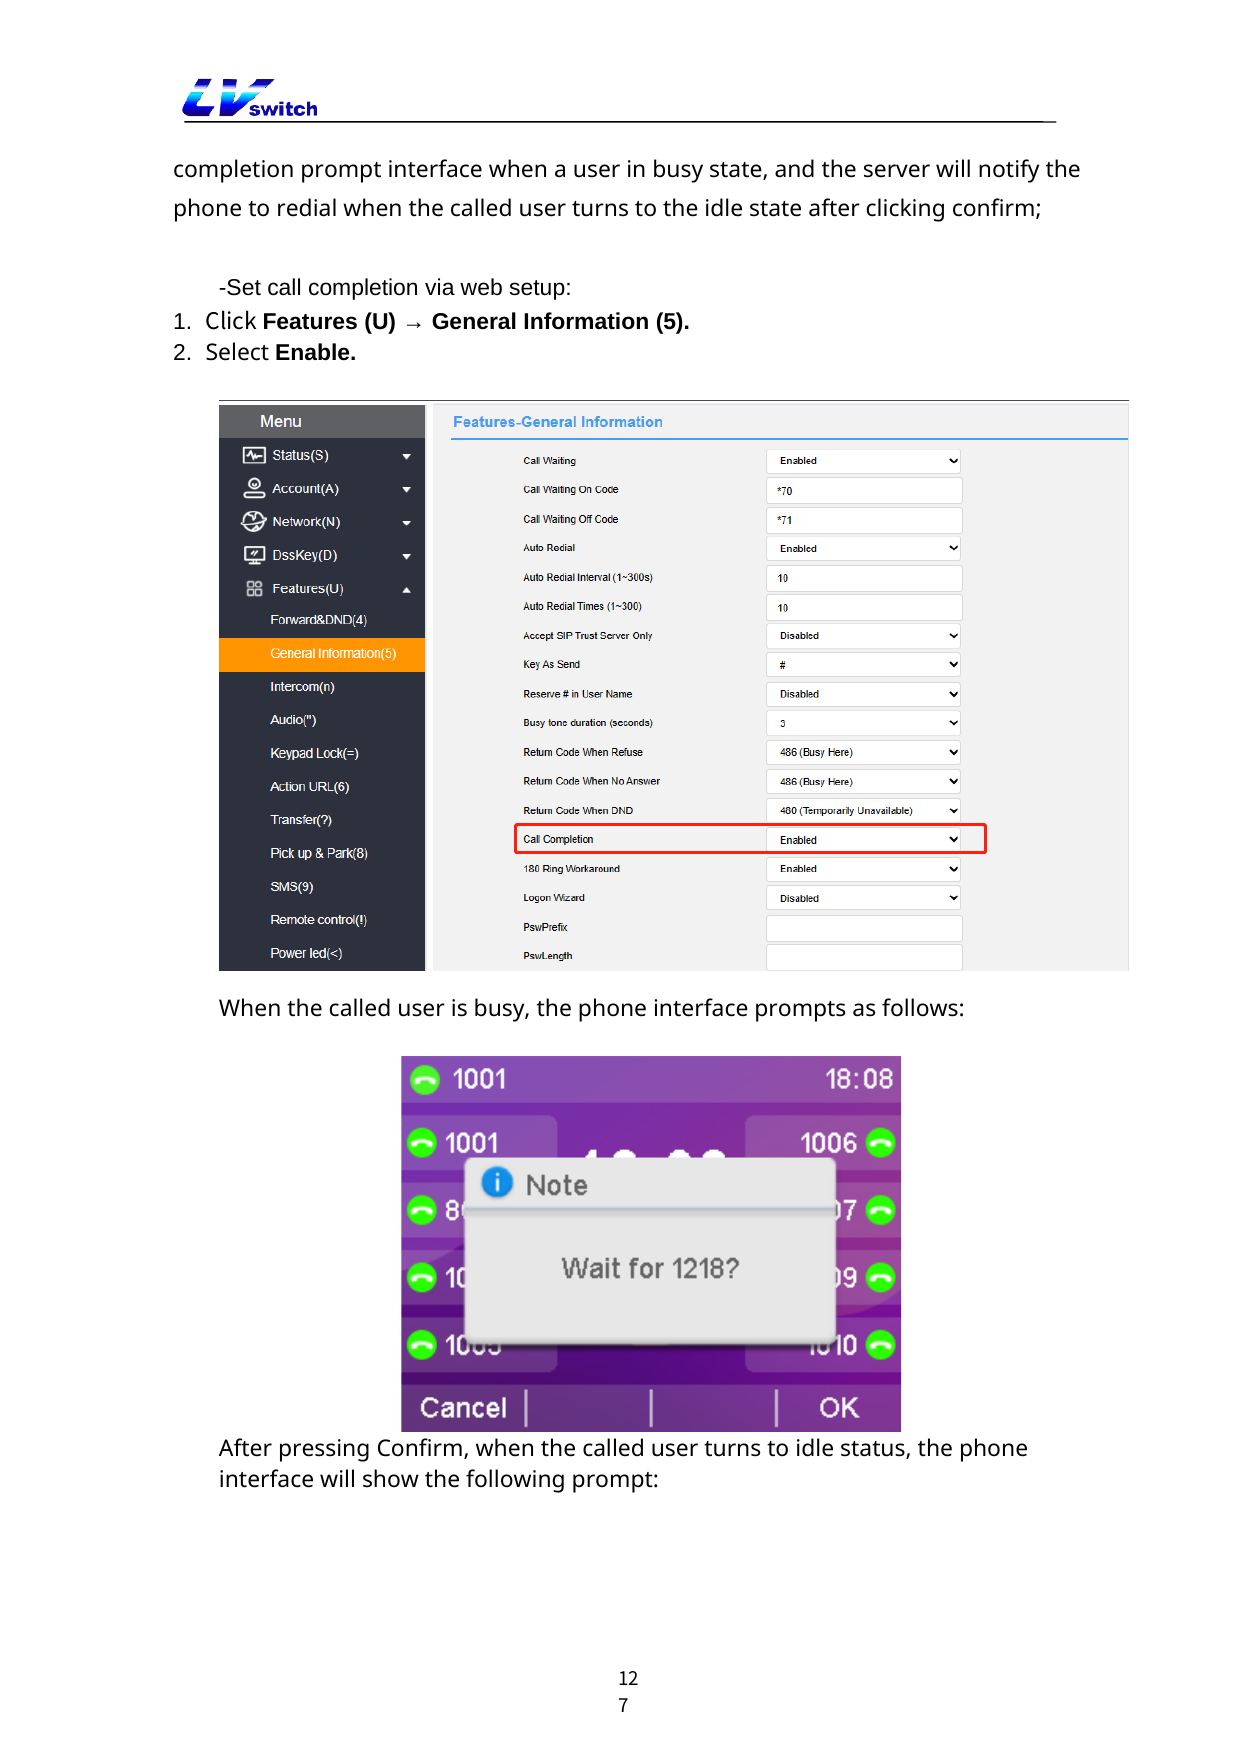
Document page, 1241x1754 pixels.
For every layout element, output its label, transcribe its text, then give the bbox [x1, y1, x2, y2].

text When the called user is busy, the phone interface prompts as follows: [173, 992, 1084, 1023]
list After pressing Confirm, when the called user turns to idle status, the phone interface will show the following prompt: [219, 1431, 1084, 1494]
picture [401, 1056, 902, 1432]
picture [179, 76, 317, 118]
list Select Enable. [173, 336, 1084, 367]
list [173, 146, 1084, 224]
list Click Features (U) → General Information (5). [173, 303, 1084, 336]
list -Set call completion via web setup: [173, 264, 1084, 303]
picture [218, 400, 1130, 971]
